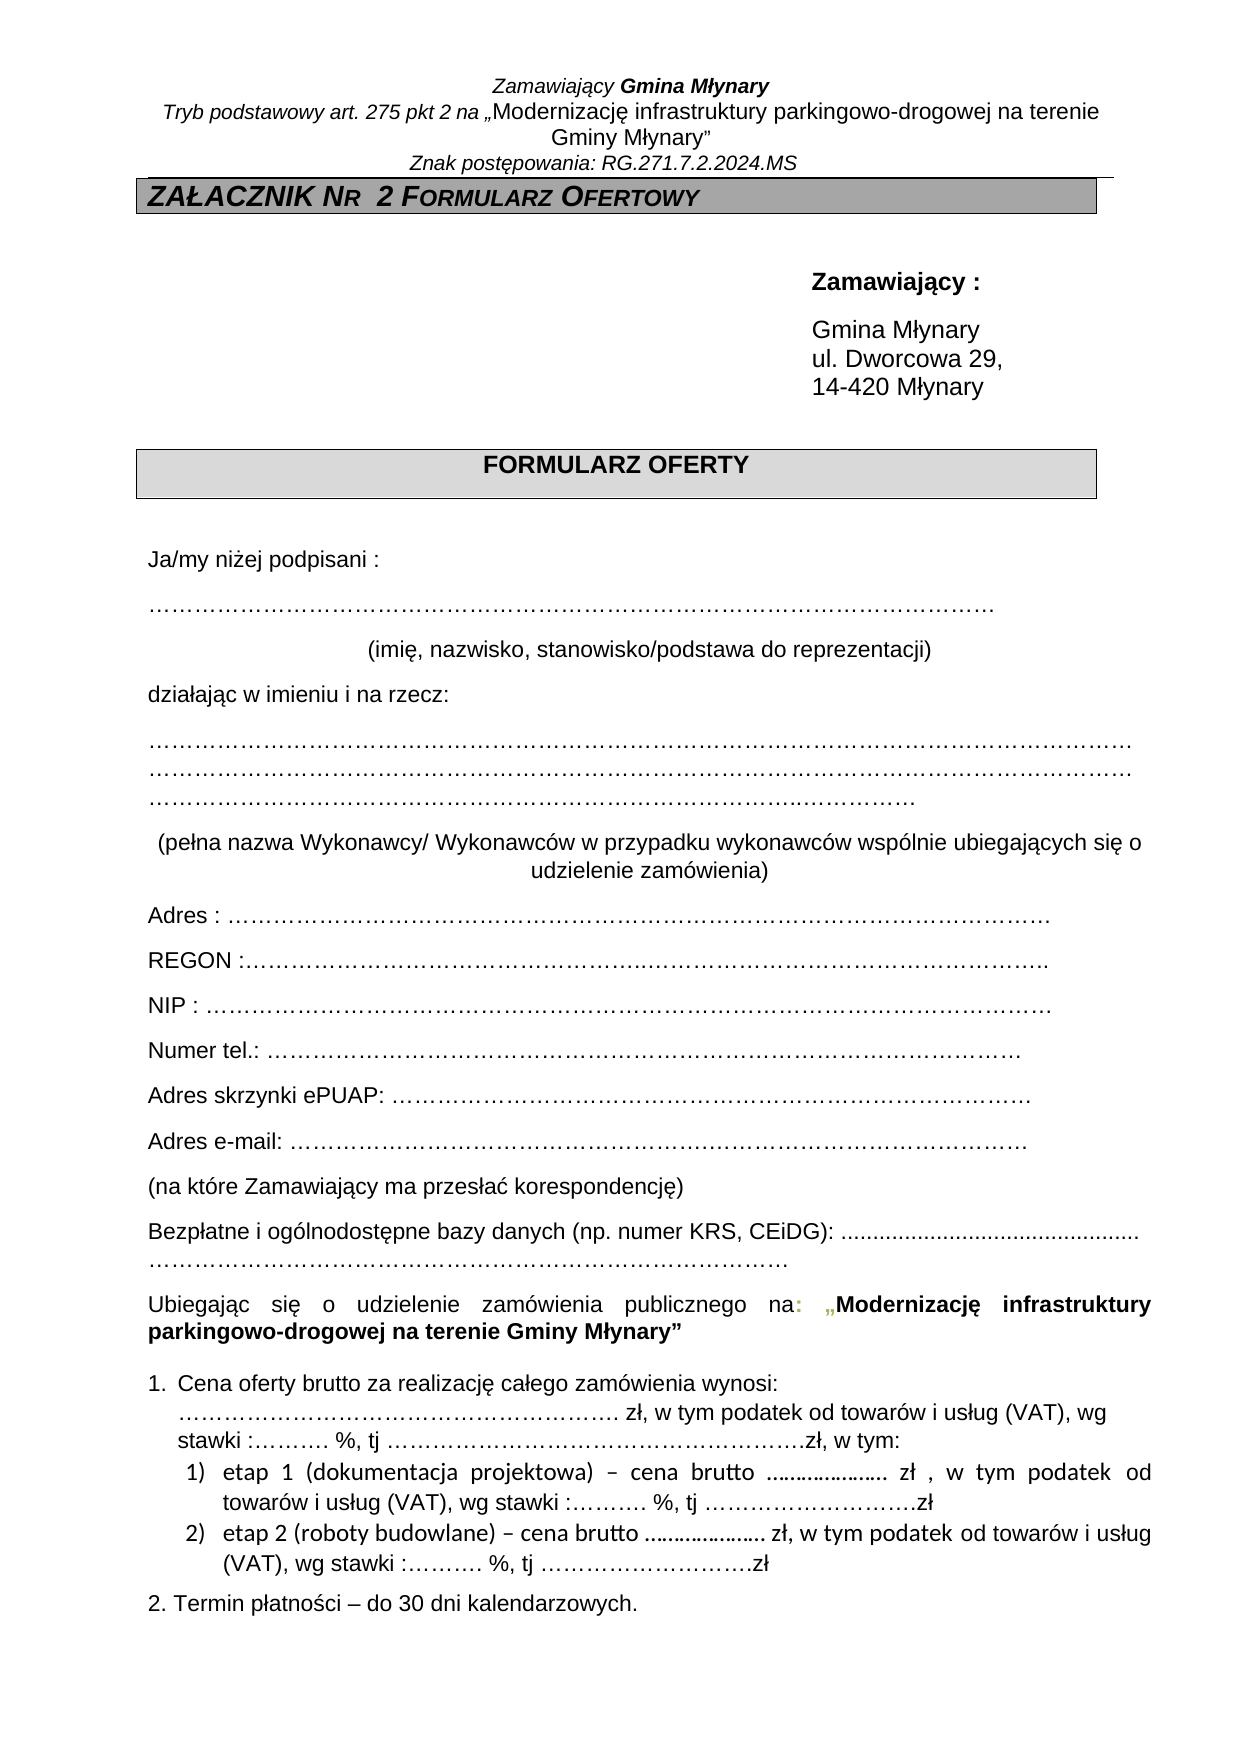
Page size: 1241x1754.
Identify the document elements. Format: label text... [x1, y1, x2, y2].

table_header ZAŁACZNIK Nr 2 Formularz Ofertowy [137, 179, 1096, 213]
text ………………………………………………………………………………………………………………………………………………………………………………………………………………………………………………………………………………………………………………..…………… [148, 727, 1152, 810]
text 14-420 Młynary [812, 372, 1152, 401]
text (imię, nazwisko, stanowisko/podstawa do reprezentacji) [148, 636, 1152, 663]
text Bezpłatne i ogólnodostępne bazy danych (np. numer KRS, CEiDG): ...............................................………………………………………………………………………… [148, 1218, 1152, 1273]
text (na które Zamawiający ma przesłać korespondencję) [148, 1173, 1152, 1199]
list etap 2 (roboty budowlane) – cena brutto ………………… zł, w tym podatek od towarów i usług (VAT), wg stawki :………. %, tj ……………………….zł [185, 1517, 1152, 1578]
text Zamawiający : [738, 267, 1152, 296]
text Ja/my niżej podpisani : [148, 546, 1152, 572]
text Adres : ……………………………………………………………………………………………… [148, 902, 1152, 928]
text Adres skrzynki ePUAP: ………………………………………………………………………… [148, 1082, 1152, 1109]
text NIP : ………………………………………………………………………………………………… [148, 992, 1152, 1019]
text działając w imieniu i na rzecz: [148, 681, 1152, 708]
text 2. Termin płatności – do 30 dni kalendarzowych. [148, 1590, 1152, 1617]
text Ubiegając się o udzielenie zamówienia publicznego na: „Modernizację infrastruktury parkingowo-drogowej na terenie Gminy Młynary” [148, 1291, 1152, 1344]
text (pełna nazwa Wykonawcy/ Wykonawców w przypadku wykonawców wspólnie ubiegających się o udzielenie zamówienia) [148, 828, 1152, 883]
list Cena oferty brutto za realizację całego zamówienia wynosi: …………………………………………………. zł, w tym podatek od towarów i usług (VAT), wg stawki :………. %, tj ……………………………………………….zł, w tym: [148, 1370, 1152, 1454]
text ul. Dworcowa 29, [812, 344, 1152, 372]
text REGON :……………………………………………..…………………………………………….. [148, 947, 1152, 973]
list etap 1 (dokumentacja projektowa) – cena brutto ………………… zł , w tym podatek od towarów i usług (VAT), wg stawki :………. %, tj ……………………….zł [185, 1456, 1152, 1517]
text Gmina Młynary [812, 315, 1152, 344]
table_header FORMULARZ OFERTY [137, 450, 1096, 497]
text Numer tel.: ……………………………………………………………………………………… [148, 1037, 1152, 1064]
text Adres e-mail: ……………………………………………….…………………………………… [148, 1128, 1152, 1154]
text ………………………………………………………………………………………………… [148, 591, 1152, 618]
